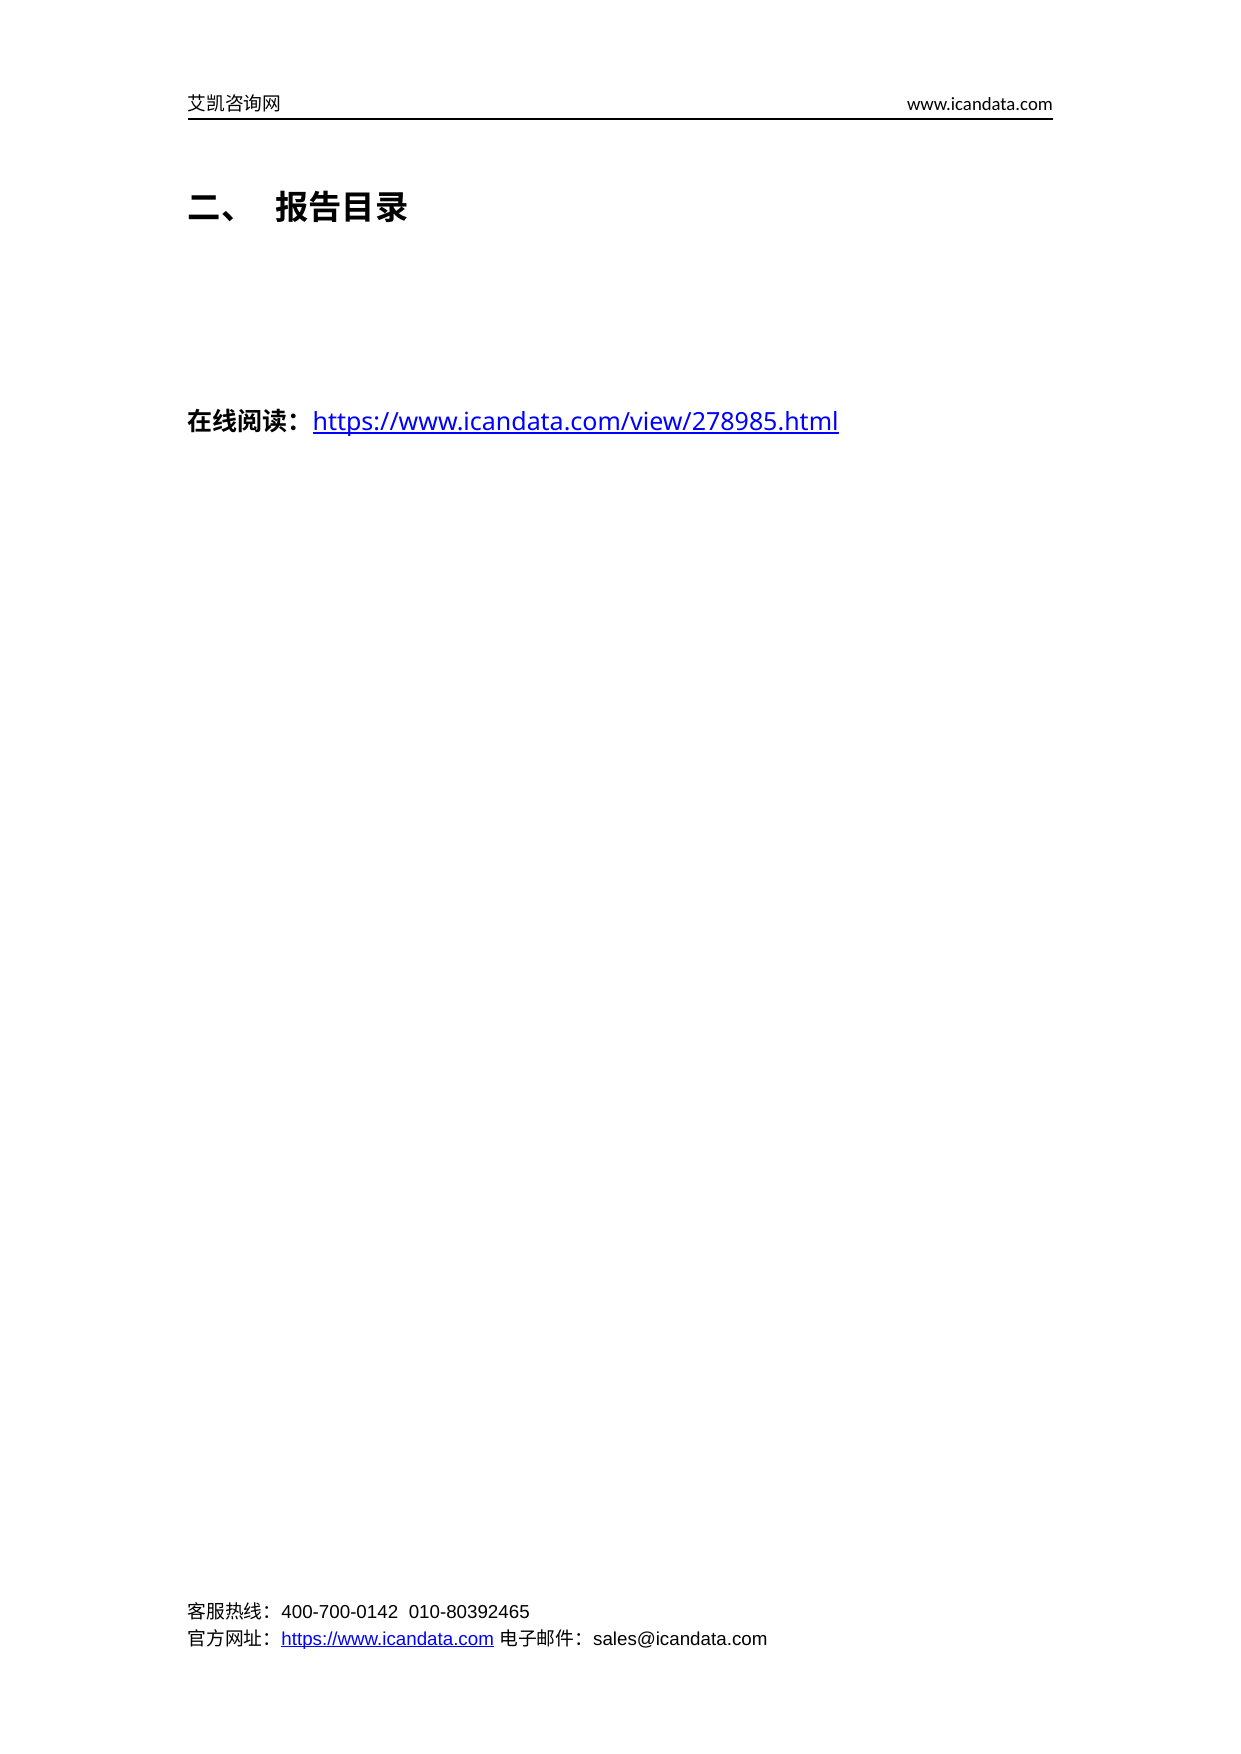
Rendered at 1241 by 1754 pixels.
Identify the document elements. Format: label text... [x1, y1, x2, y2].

text 在线阅读：https://www.icandata.com/view/278985.html [187, 387, 1053, 452]
subtitle 报告目录 [187, 172, 1053, 237]
